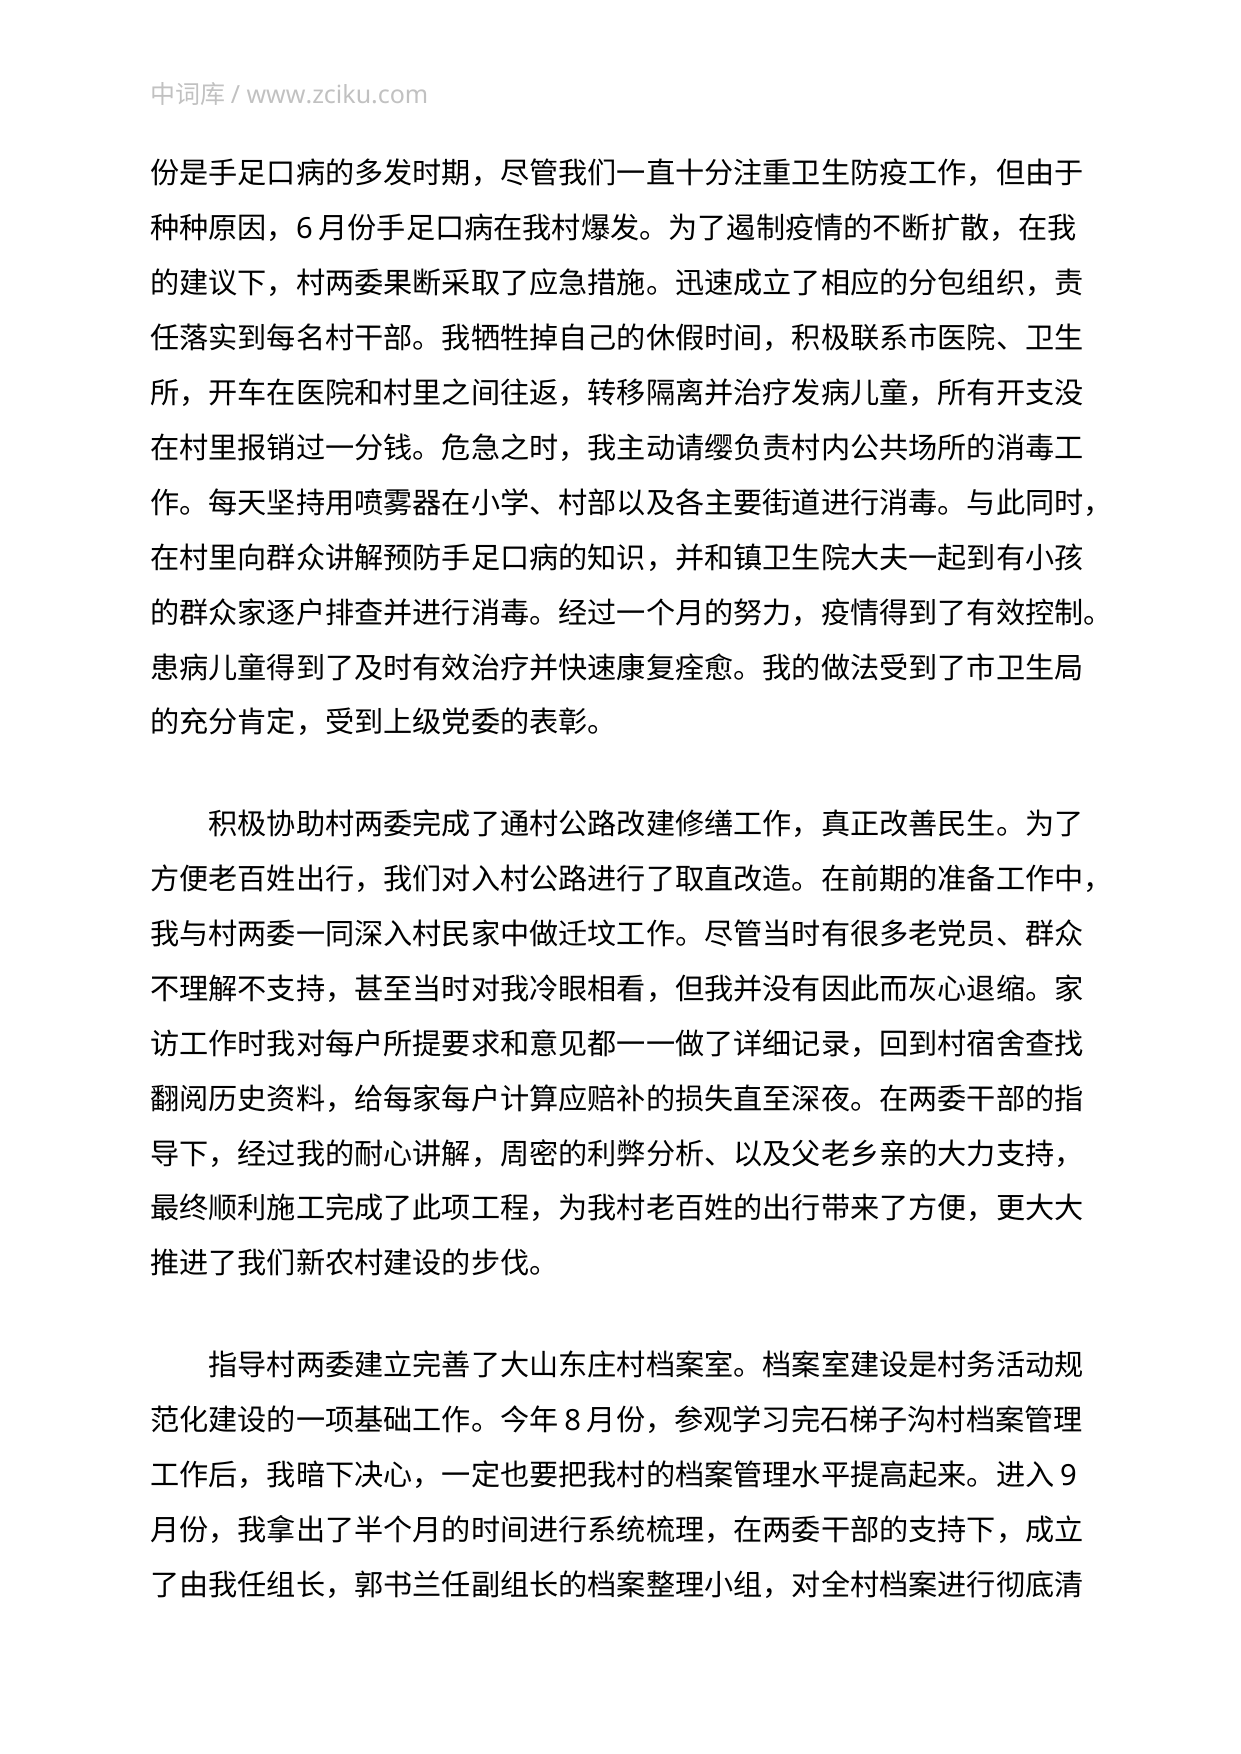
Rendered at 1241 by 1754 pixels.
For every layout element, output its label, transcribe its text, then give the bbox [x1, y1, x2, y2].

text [150, 1342, 1090, 1604]
text 积极协助村两委完成了通村公路改建修缮工作，真正改善民生。为了方便老百姓出行，我们对入村公路进行了取直改造。在前期的准备工作中，我与村两委一同深入村民家中做迁坟工作。尽管当时有很多老党员、群众不理解不支持，甚至当时对我冷眼相看，但我并没有因此而灰心退缩。家访工作时我对每户所提要求和意见都一一做了详细记录，回到村宿舍查找翻阅历史资料，给每家每户计算应赔补的损失直至深夜。在两委干部的指导下，经过我的耐心讲解，周密的利弊分析、以及父老乡亲的大力支持，最终顺利施工完成了此项工程，为我村老百姓的出行带来了方便，更大大推进了我们新农村建设的步伐。 [150, 801, 1090, 1282]
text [150, 150, 1090, 741]
